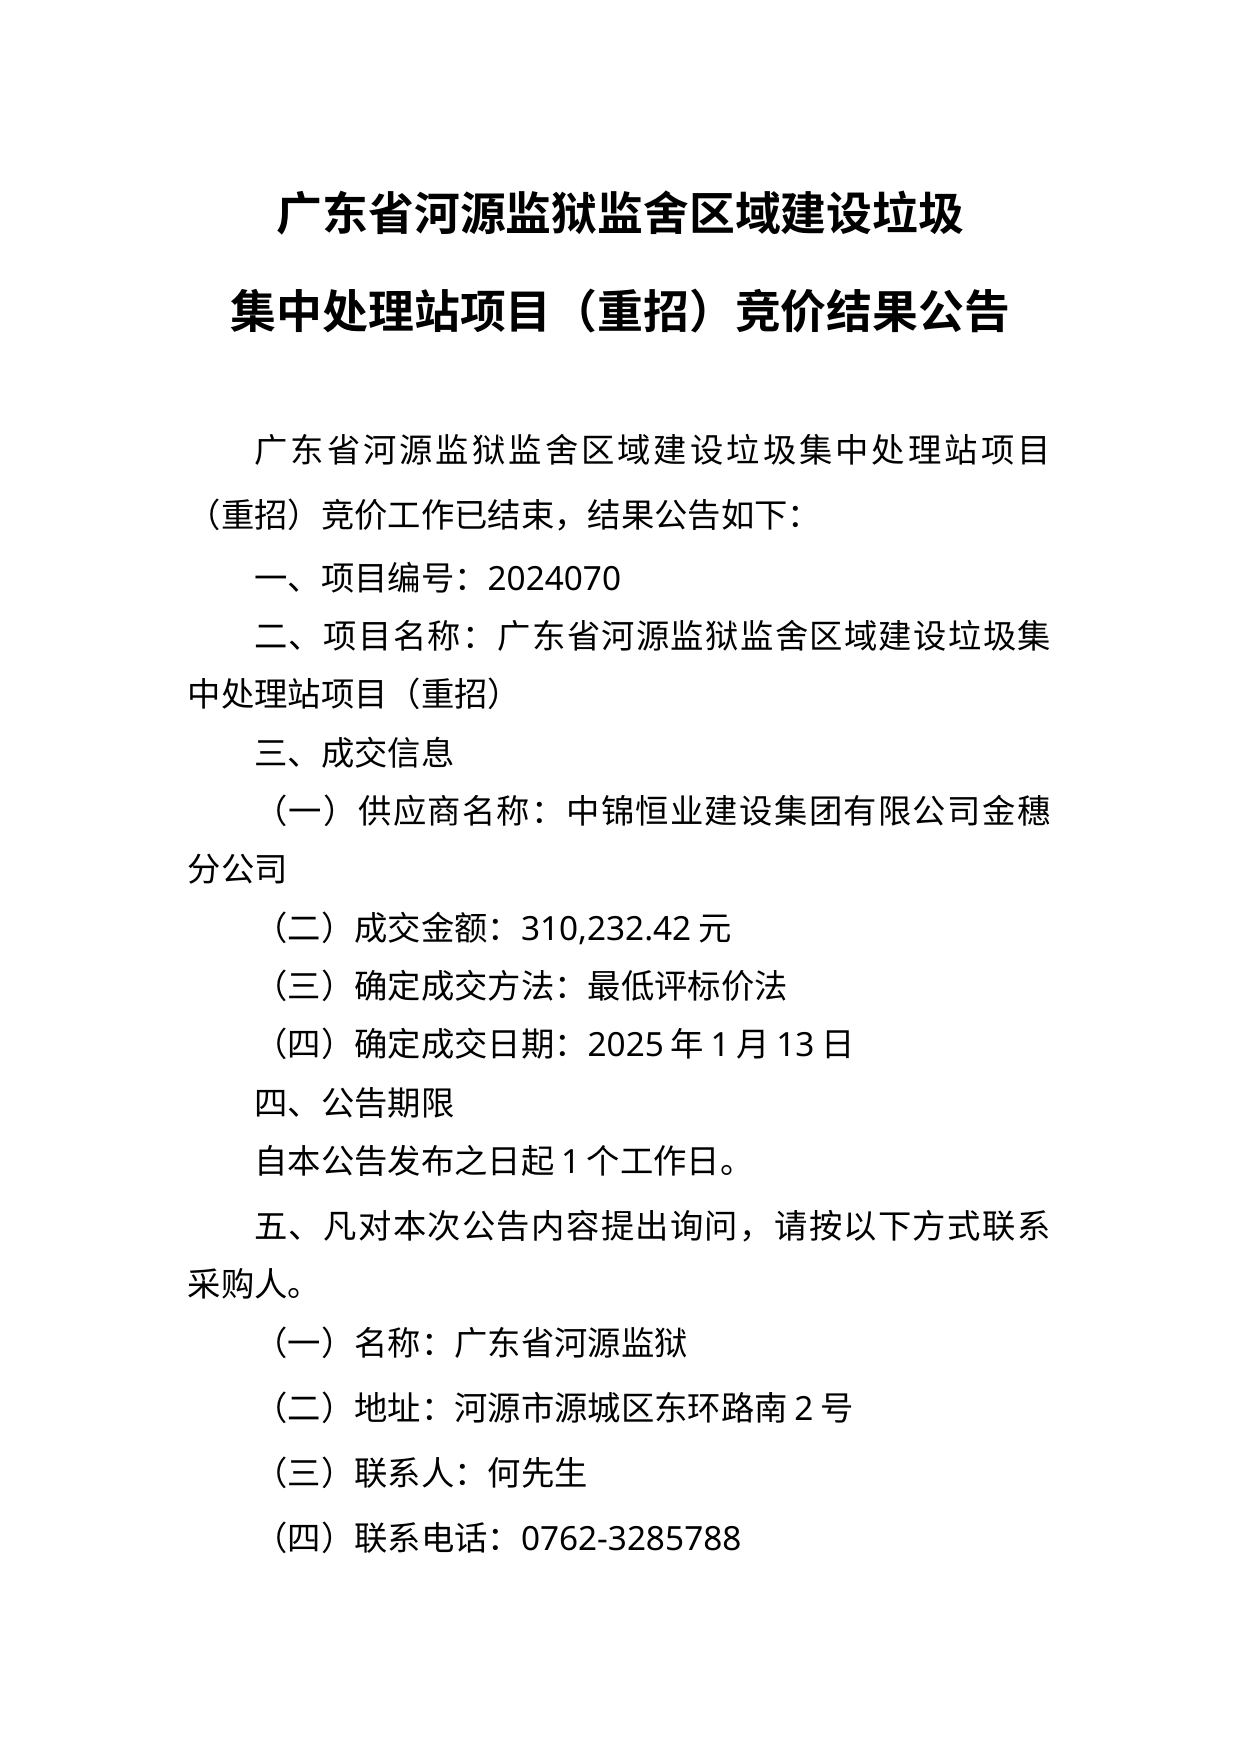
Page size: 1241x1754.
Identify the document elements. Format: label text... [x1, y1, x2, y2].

list 一、项目编号：2024070 [187, 545, 1053, 602]
text （三）联系人：何先生 [187, 1438, 1053, 1503]
text （三）确定成交方法：最低评标价法 [187, 952, 1053, 1010]
text 自本公告发布之日起1个工作日。 [187, 1127, 1053, 1192]
text 广东省河源监狱监舍区域建设垃圾集中处理站项目（重招）竞价工作已结束，结果公告如下： [187, 415, 1053, 545]
text 四、公告期限 [187, 1068, 1053, 1127]
text （一）供应商名称：中锦恒业建设集团有限公司金穗分公司 [187, 777, 1053, 893]
text （二）地址：河源市源城区东环路南2号 [187, 1373, 1053, 1438]
text 三、成交信息 [187, 718, 1053, 777]
text （四）联系电话：0762-3285788 [187, 1503, 1053, 1568]
text （二）成交金额：310,232.42元 [187, 893, 1053, 952]
text 五、凡对本次公告内容提出询问，请按以下方式联系采购人。 [187, 1192, 1053, 1308]
text 集中处理站项目（重招）竞价结果公告 [187, 259, 1053, 357]
text 二、项目名称：广东省河源监狱监舍区域建设垃圾集中处理站项目（重招） [187, 602, 1053, 718]
text （一）名称：广东省河源监狱 [187, 1308, 1053, 1373]
text 广东省河源监狱监舍区域建设垃圾 [187, 162, 1053, 259]
text （四）确定成交日期：2025年1月13日 [187, 1010, 1053, 1068]
